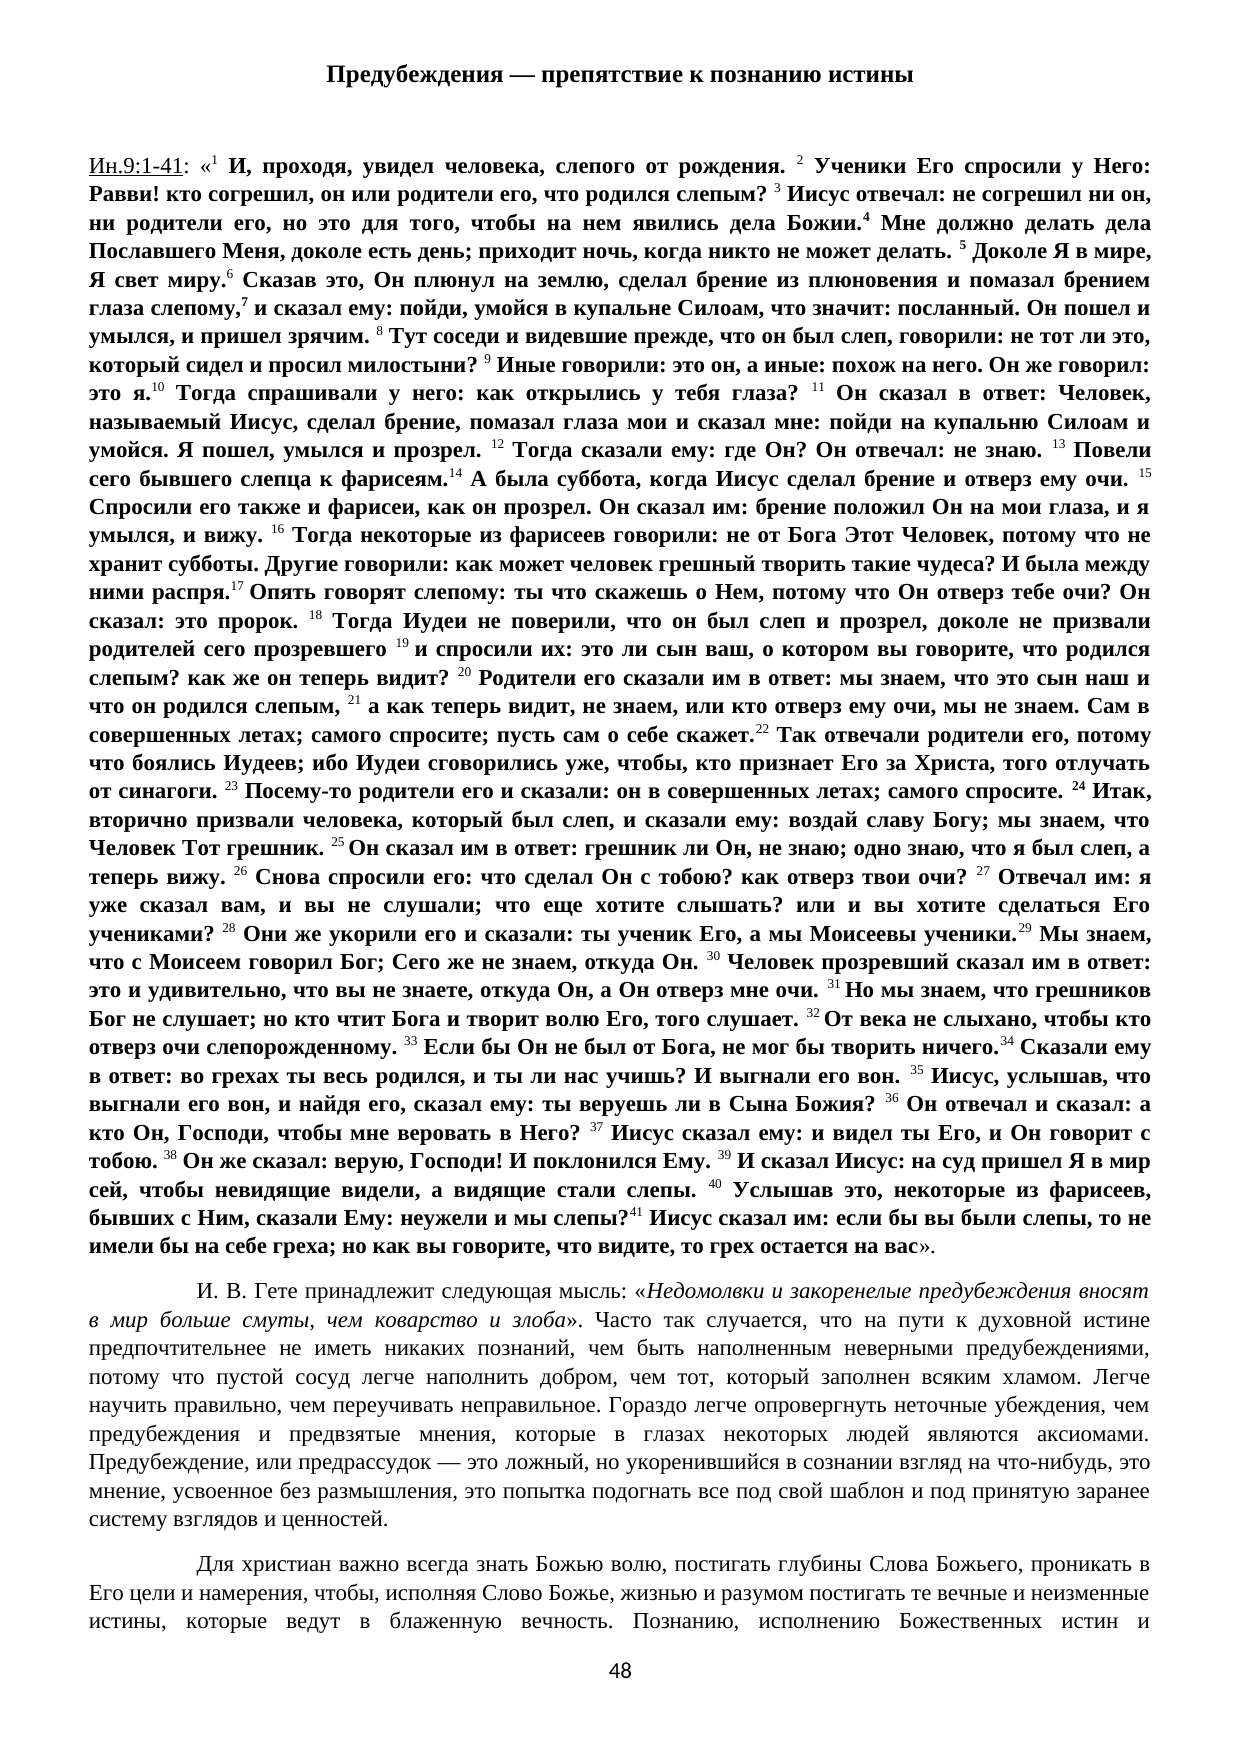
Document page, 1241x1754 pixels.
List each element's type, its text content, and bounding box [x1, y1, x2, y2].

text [89, 1550, 1152, 1633]
text Предубеждения — препятствие к познанию истины [89, 59, 1152, 88]
text Ин.9:1-41: «1 И, проходя, увидел человека, слепого от рождения. 2 Ученики Его спросили у Него: Равви! кто согрешил, он или родители его, что родился слепым? 3 Иисус отвечал: не согрешил ни он, ни родители его, но это для того, чтобы на нем явились дела Божии.4 Мне должно делать дела Пославшего Меня, доколе есть день; приходит ночь, когда никто не может делать. 5 Доколе Я в мире, Я свет миру.6 Сказав это, Он плюнул на землю, сделал брение из плюновения и помазал брением глаза слепому,7 и сказал ему: пойди, умойся в купальне Силоам, что значит: посланный. Он пошел и умылся, и пришел зрячим. 8 Тут соседи и видевшие прежде, что он был слеп, говорили: не тот ли это, который сидел и просил милостыни? 9 Иные говорили: это он, а иные: похож на него. Он же говорил: это я.10 Тогда спрашивали у него: как открылись у тебя глаза? 11 Он сказал в ответ: Человек, называемый Иисус, сделал брение, помазал глаза мои и сказал мне: пойди на купальню Силоам и умойся. Я пошел, умылся и прозрел. 12 Тогда сказали ему: где Он? Он отвечал: не знаю. 13 Повели сего бывшего слепца к фарисеям.14 А была суббота, когда Иисус сделал брение и отверз ему очи. 15 Спросили его также и фарисеи, как он прозрел. Он сказал им: брение положил Он на мои глаза, и я умылся, и вижу. 16 Тогда некоторые из фарисеев говорили: не от Бога Этот Человек, потому что не хранит субботы. Другие говорили: как может человек грешный творить такие чудеса? И была между ними распря.17 Опять говорят слепому: ты что скажешь о Нем, потому что Он отверз тебе очи? Он сказал: это пророк. 18 Тогда Иудеи не поверили, что он был слеп и прозрел, доколе не призвали родителей сего прозревшего 19 и спросили их: это ли сын ваш, о котором вы говорите, что родился слепым? как же он теперь видит? 20 Родители его сказали им в ответ: мы знаем, что это сын наш и что он родился слепым, 21 а как теперь видит, не знаем, или кто отверз ему очи, мы не знаем. Сам в совершенных летах; самого спросите; пусть сам о себе скажет.22 Так отвечали родители его, потому что боялись Иудеев; ибо Иудеи сговорились уже, чтобы, кто признает Его за Христа, того отлучать от синагоги. 23 Посему-то родители его и сказали: он в совершенных летах; самого спросите. 24 Итак, вторично призвали человека, который был слеп, и сказали ему: воздай славу Богу; мы знаем, что Человек Тот грешник. 25 Он сказал им в ответ: грешник ли Он, не знаю; одно знаю, что я был слеп, а теперь вижу. 26 Снова спросили его: что сделал Он с тобою? как отверз твои очи? 27 Отвечал им: я уже сказал вам, и вы не слушали; что еще хотите слышать? или и вы хотите сделаться Его учениками? 28 Они же укорили его и сказали: ты ученик Его, а мы Моисеевы ученики.29 Мы знаем, что с Моисеем говорил Бог; Сего же не знаем, откуда Он. 30 Человек прозревший сказал им в ответ: это и удивительно, что вы не знаете, откуда Он, а Он отверз мне очи. 31 Но мы знаем, что грешников Бог не слушает; но кто чтит Бога и творит волю Его, того слушает. 32 От века не слыхано, чтобы кто отверз очи слепорожденному. 33 Если бы Он не был от Бога, не мог бы творить ничего.34 Сказали ему в ответ: во грехах ты весь родился, и ты ли нас учишь? И выгнали его вон. 35 Иисус, услышав, что выгнали его вон, и найдя его, сказал ему: ты веруешь ли в Сына Божия? 36 Он отвечал и сказал: а кто Он, Господи, чтобы мне веровать в Него? 37 Иисус сказал ему: и видел ты Его, и Он говорит с тобою. 38 Он же сказал: верую, Господи! И поклонился Ему. 39 И сказал Иисус: на суд пришел Я в мир сей, чтобы невидящие видели, а видящие стали слепы. 40 Услышав это, некоторые из фарисеев, бывших с Ним, сказали Ему: неужели и мы слепы?41 Иисус сказал им: если бы вы были слепы, то не имели бы на себе греха; но как вы говорите, что видите, то грех остается на вас». [89, 152, 1152, 1259]
text И. В. Гете принадлежит следующая мысль: «Недомолвки и закоренелые предубеждения вносят в мир больше смуты, чем коварство и злоба». Часто так случается, что на пути к духовной истине предпочтительнее не иметь никаких познаний, чем быть наполненным неверными предубеждениями, потому что пустой сосуд легче наполнить добром, чем тот, который заполнен всяким хламом. Легче научить правильно, чем переучивать неправильное. Гораздо легче опровергнуть неточные убеждения, чем предубеждения и предвзятые мнения, которые в глазах некоторых людей являются аксиомами. Предубеждение, или предрассудок — это ложный, но укоренившийся в сознании взгляд на что-нибудь, это мнение, усвоенное без размышления, это попытка подогнать все под свой шаблон и под принятую заранее систему взглядов и ценностей. [89, 1278, 1152, 1477]
